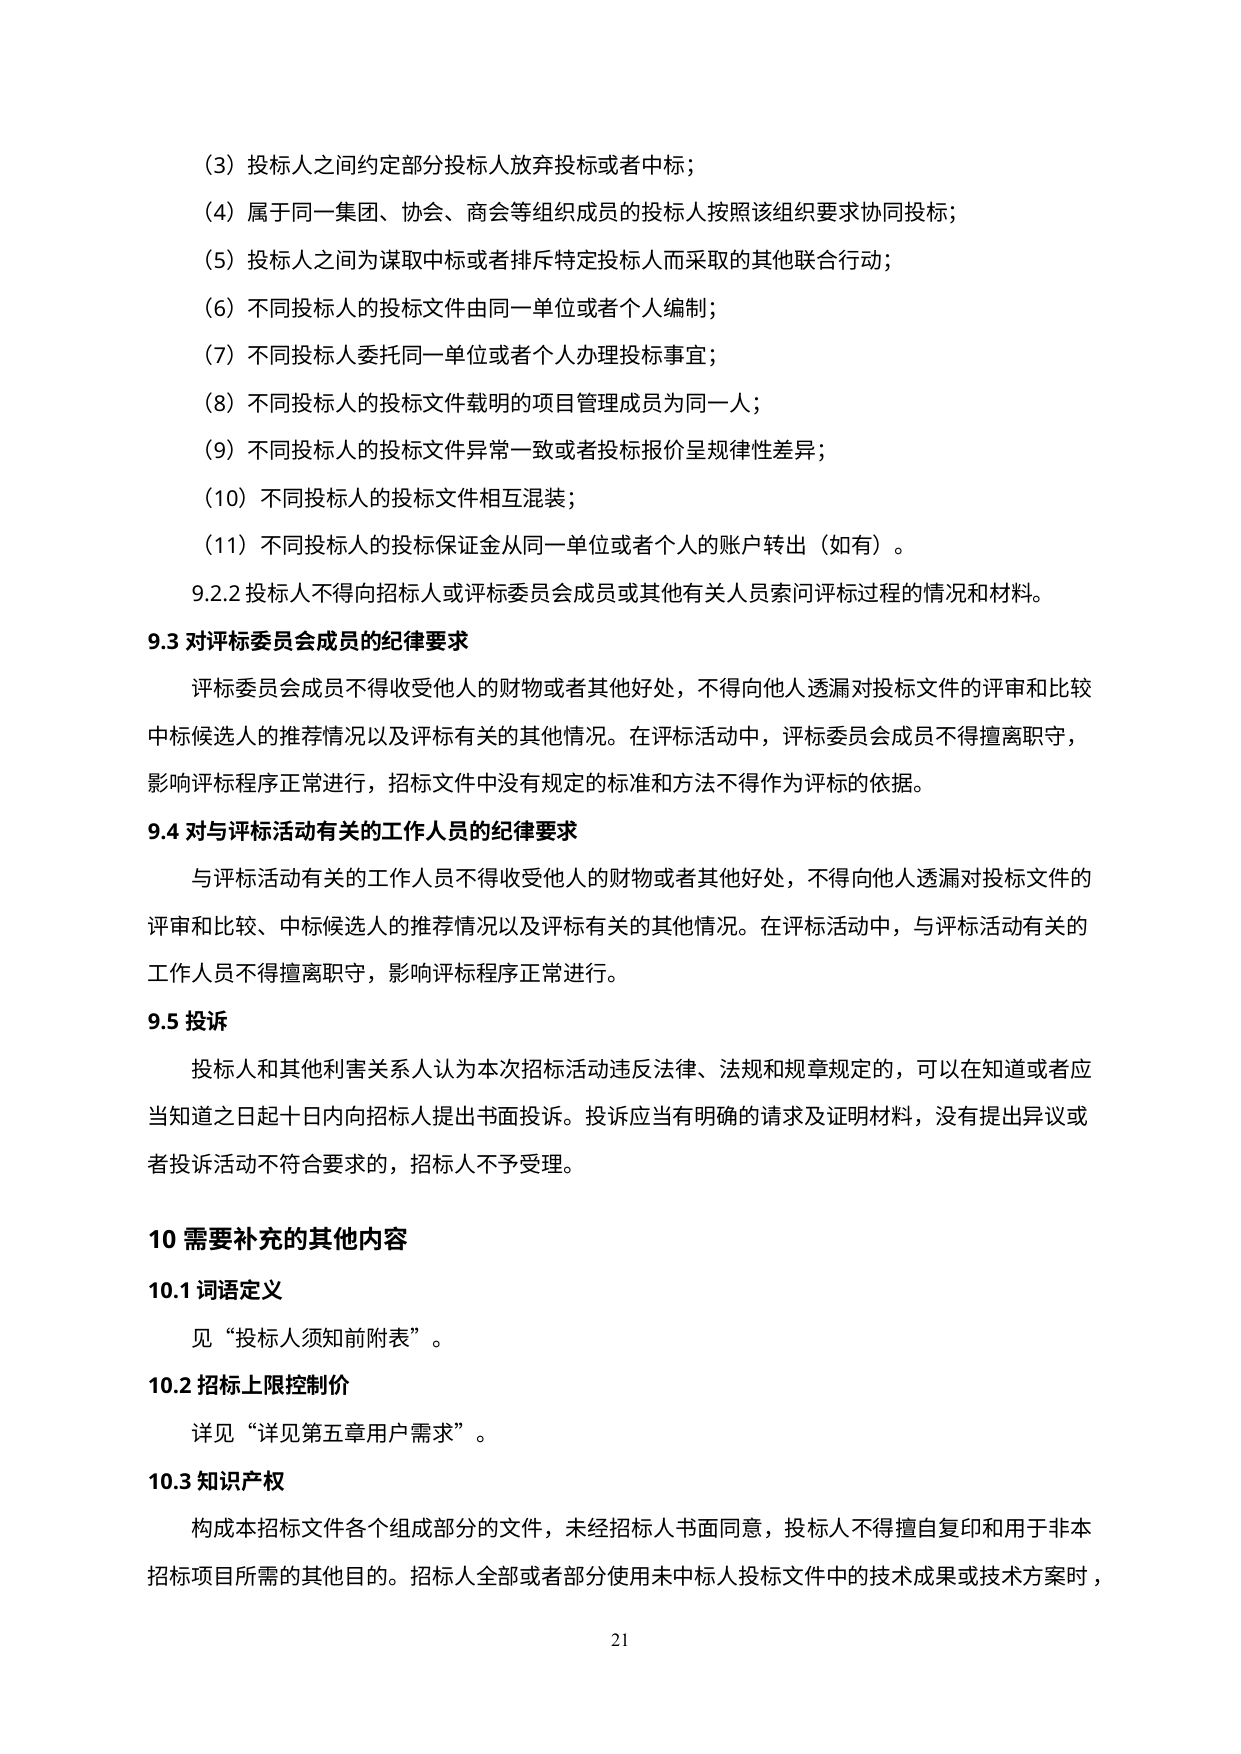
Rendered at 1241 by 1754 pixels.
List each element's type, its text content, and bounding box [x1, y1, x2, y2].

text （8）不同投标人的投标文件载明的项目管理成员为同一人； [148, 386, 1092, 417]
text （7）不同投标人委托同一单位或者个人办理投标事宜； [148, 338, 1092, 370]
text 10.2 招标上限控制价 [148, 1368, 1092, 1400]
text （3）投标人之间约定部分投标人放弃投标或者中标； [148, 148, 1092, 179]
text （5）投标人之间为谋取中标或者排斥特定投标人而采取的其他联合行动； [148, 243, 1092, 275]
text 见“投标人须知前附表”。 [148, 1321, 1092, 1353]
text （6）不同投标人的投标文件由同一单位或者个人编制； [148, 291, 1092, 322]
text 9.4 对与评标活动有关的工作人员的纪律要求 [148, 814, 1092, 846]
text 详见“详见第五章用户需求”。 [148, 1416, 1092, 1448]
text 10.3 知识产权 [148, 1464, 1092, 1495]
text 10.1词语定义 [148, 1273, 1092, 1305]
text 9.3 对评标委员会成员的纪律要求 [148, 624, 1092, 656]
text 评标委员会成员不得收受他人的财物或者其他好处，不得向他人透漏对投标文件的评审和比较、中标候选人的推荐情况以及评标有关的其他情况。在评标活动中，评标委员会成员不得擅离职守，影响评标程序正常进行，招标文件中没有规定的标准和方法不得作为评标的依据。 [148, 671, 1092, 798]
text 10 需要补充的其他内容 [148, 1219, 1092, 1255]
text （11）不同投标人的投标保证金从同一单位或者个人的账户转出（如有）。 [148, 528, 1092, 560]
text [148, 1511, 1092, 1590]
text 9.2.2投标人不得向招标人或评标委员会成员或其他有关人员索问评标过程的情况和材料。 [148, 576, 1092, 608]
text 与评标活动有关的工作人员不得收受他人的财物或者其他好处，不得向他人透漏对投标文件的评审和比较、中标候选人的推荐情况以及评标有关的其他情况。在评标活动中，与评标活动有关的工作人员不得擅离职守，影响评标程序正常进行。 [148, 861, 1092, 988]
text （9）不同投标人的投标文件异常一致或者投标报价呈规律性差异； [148, 433, 1092, 465]
text 9.5 投诉 [148, 1004, 1092, 1036]
text 投标人和其他利害关系人认为本次招标活动违反法律、法规和规章规定的，可以在知道或者应当知道之日起十日内向招标人提出书面投诉。投诉应当有明确的请求及证明材料，没有提出异议或者投诉活动不符合要求的，招标人不予受理。 [148, 1052, 1092, 1178]
text （10）不同投标人的投标文件相互混装； [148, 481, 1092, 513]
text （4）属于同一集团、协会、商会等组织成员的投标人按照该组织要求协同投标； [148, 195, 1092, 227]
